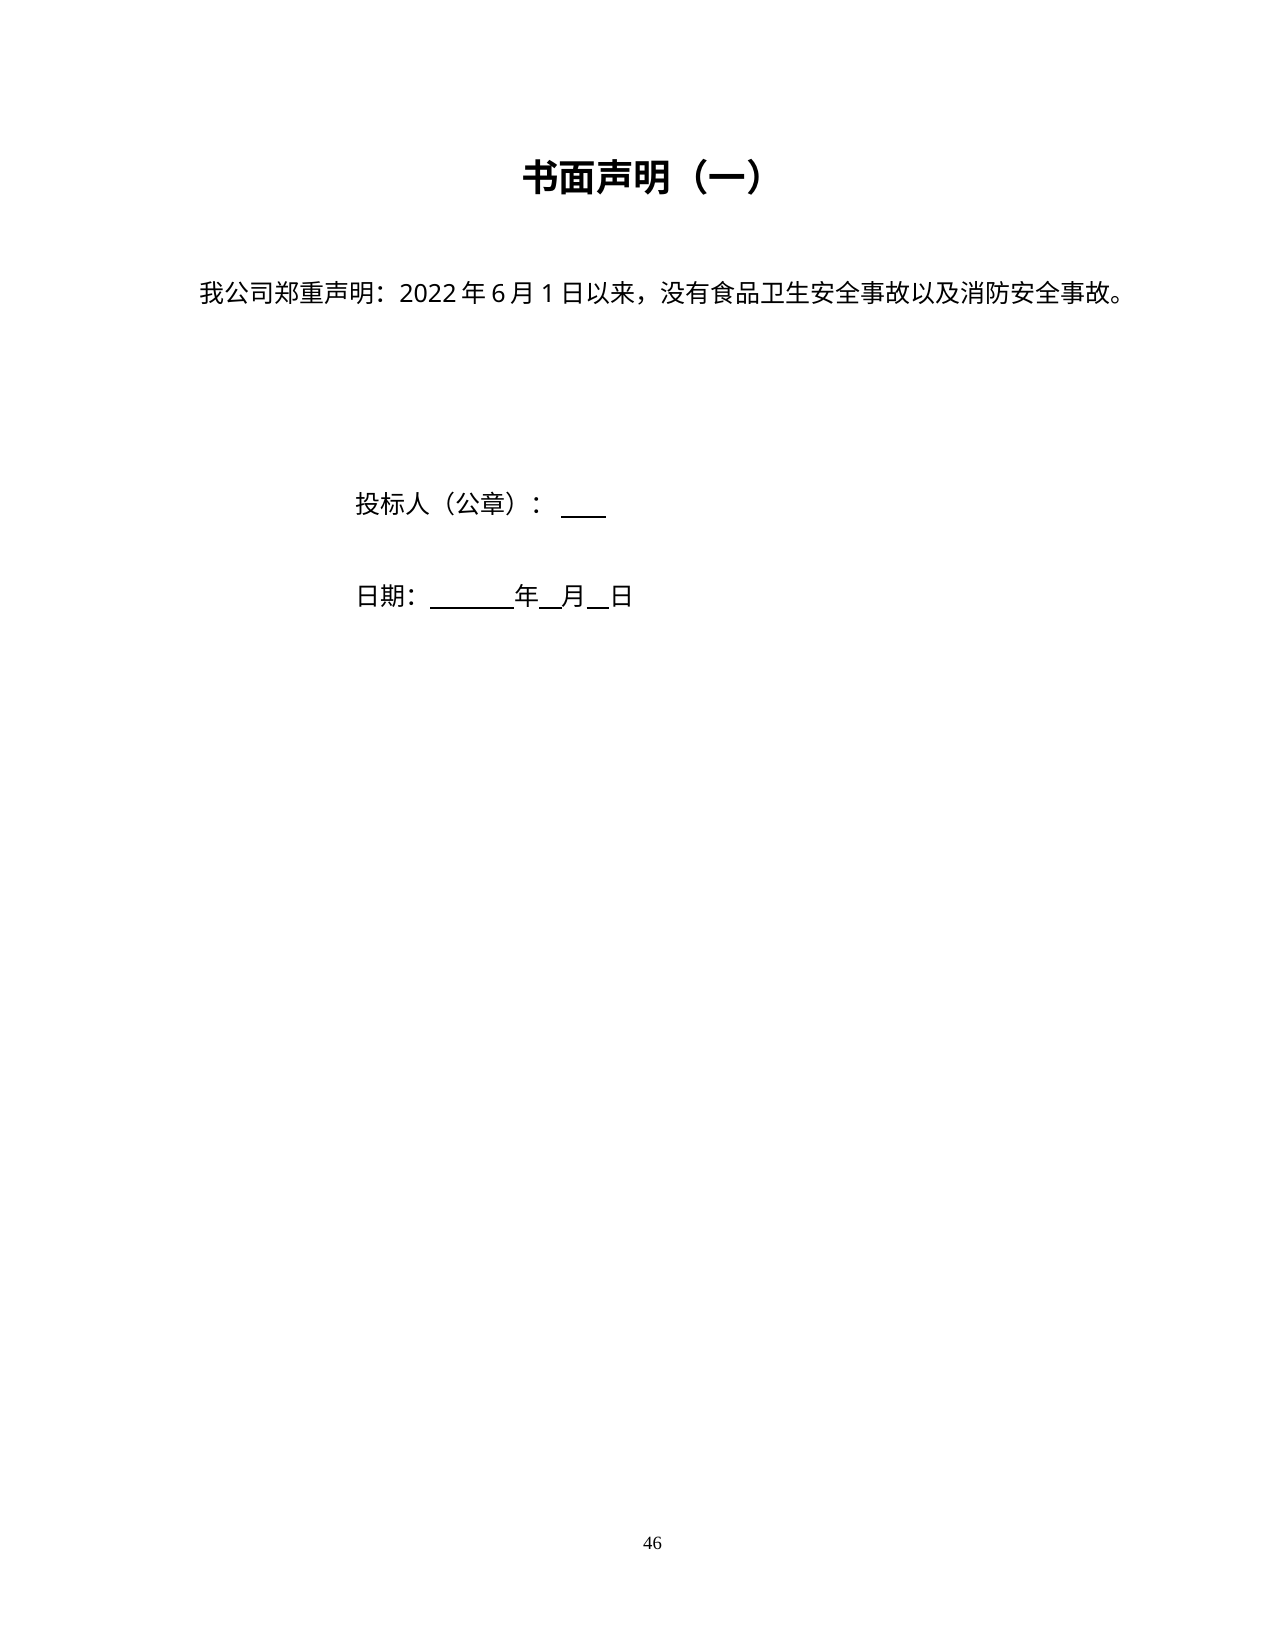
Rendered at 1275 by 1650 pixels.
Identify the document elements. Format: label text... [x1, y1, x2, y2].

text 日期：______年 月 日 [148, 569, 1157, 614]
text 我公司郑重声明：2022年6月1日以来，没有食品卫生安全事故以及消防安全事故。 [148, 248, 1157, 317]
text 投标人（公章）： [148, 477, 1157, 523]
text 书面声明（一） [148, 148, 1157, 202]
